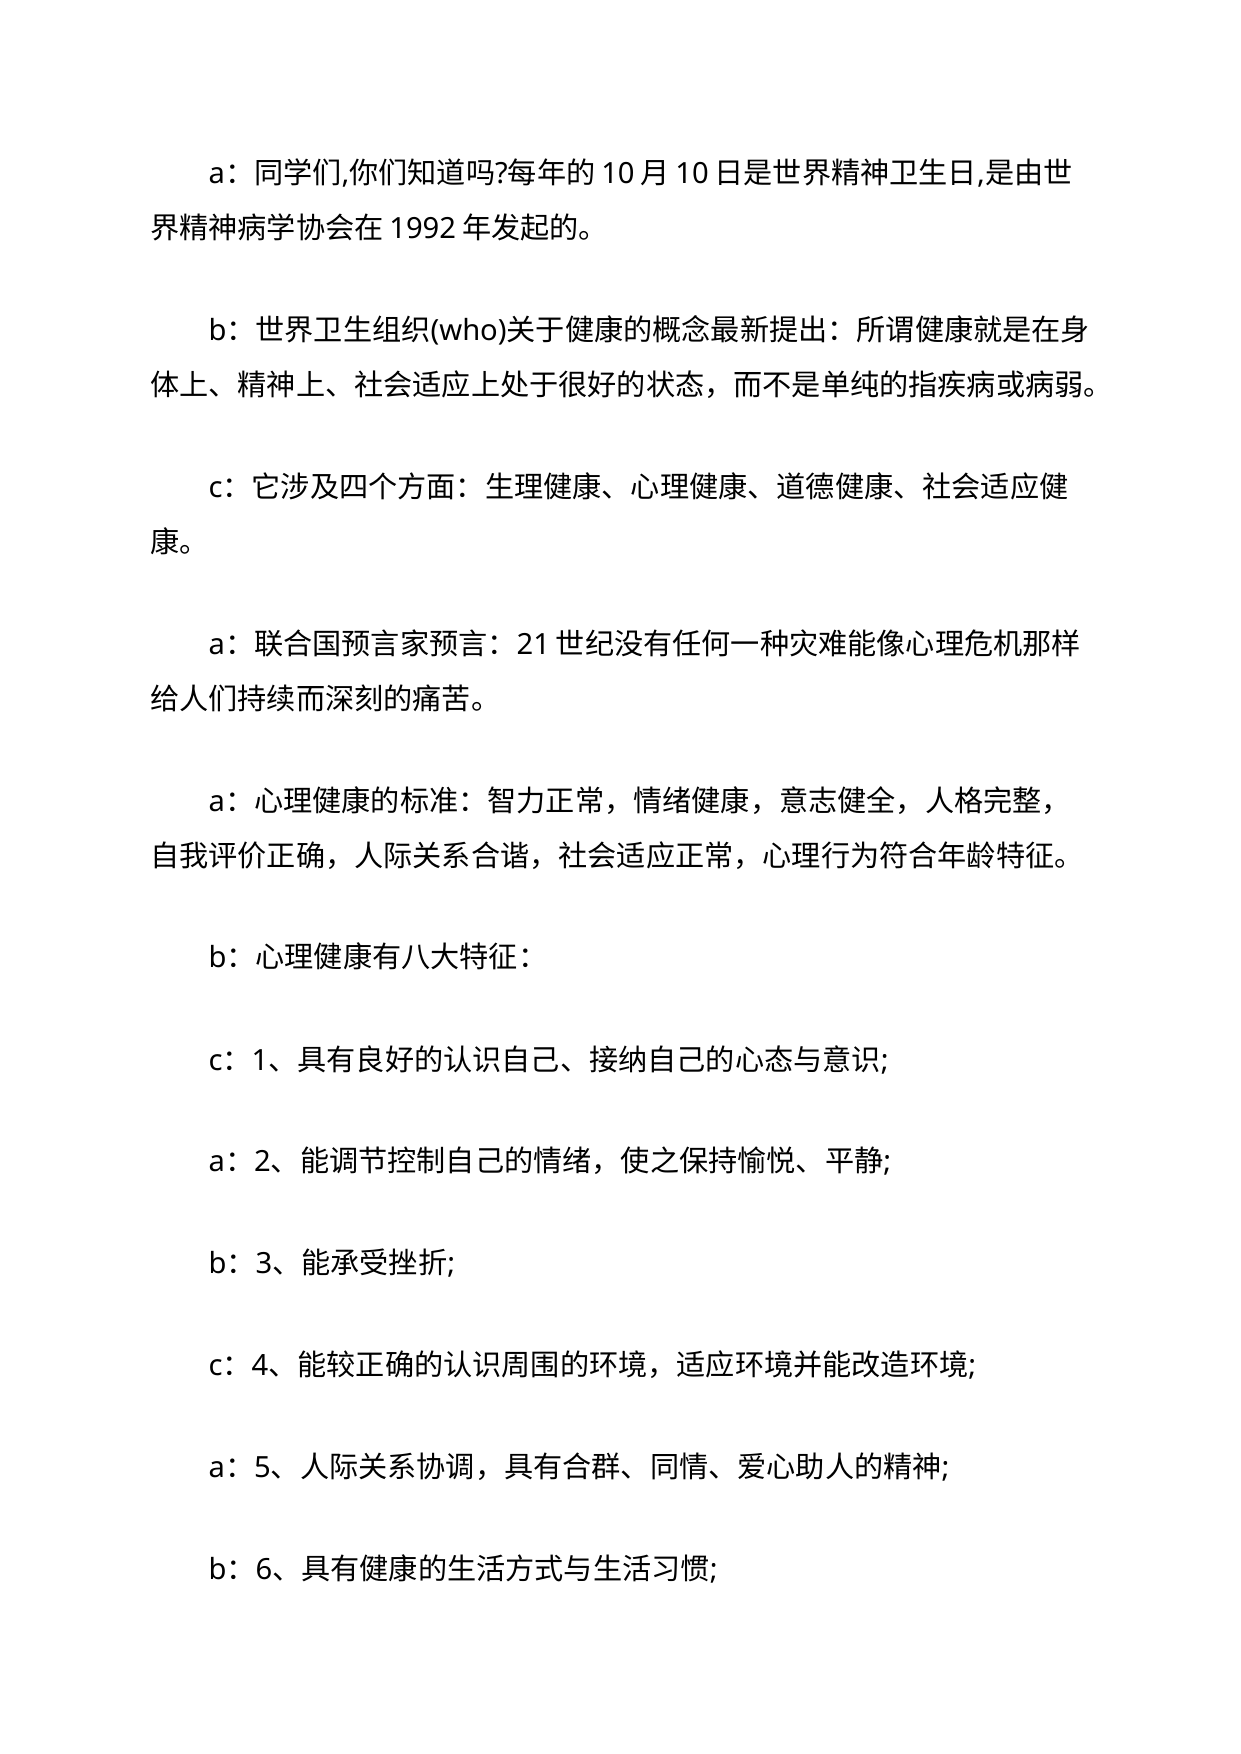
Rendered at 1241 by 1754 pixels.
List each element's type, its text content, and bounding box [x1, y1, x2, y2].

text c：它涉及四个方面：生理健康、心理健康、道德健康、社会适应健康。 [150, 464, 1090, 561]
text a：5、人际关系协调，具有合群、同情、爱心助人的精神; [150, 1444, 1090, 1486]
text a：2、能调节控制自己的情绪，使之保持愉悦、平静; [150, 1138, 1090, 1180]
text a：联合国预言家预言：21世纪没有任何一种灾难能像心理危机那样给人们持续而深刻的痛苦。 [150, 621, 1090, 718]
text c：4、能较正确的认识周围的环境，适应环境并能改造环境; [150, 1342, 1090, 1384]
text a：同学们,你们知道吗?每年的10月10日是世界精神卫生日,是由世界精神病学协会在1992年发起的。 [150, 150, 1090, 247]
text b：心理健康有八大特征： [150, 934, 1090, 976]
text b：6、具有健康的生活方式与生活习惯; [150, 1546, 1090, 1588]
text a：心理健康的标准：智力正常，情绪健康，意志健全，人格完整，自我评价正确，人际关系合谐，社会适应正常，心理行为符合年龄特征。 [150, 777, 1090, 874]
text b：世界卫生组织(who)关于健康的概念最新提出：所谓健康就是在身体上、精神上、社会适应上处于很好的状态，而不是单纯的指疾病或病弱。 [150, 307, 1090, 404]
text b：3、能承受挫折; [150, 1240, 1090, 1282]
text c：1、具有良好的认识自己、接纳自己的心态与意识; [150, 1036, 1090, 1078]
